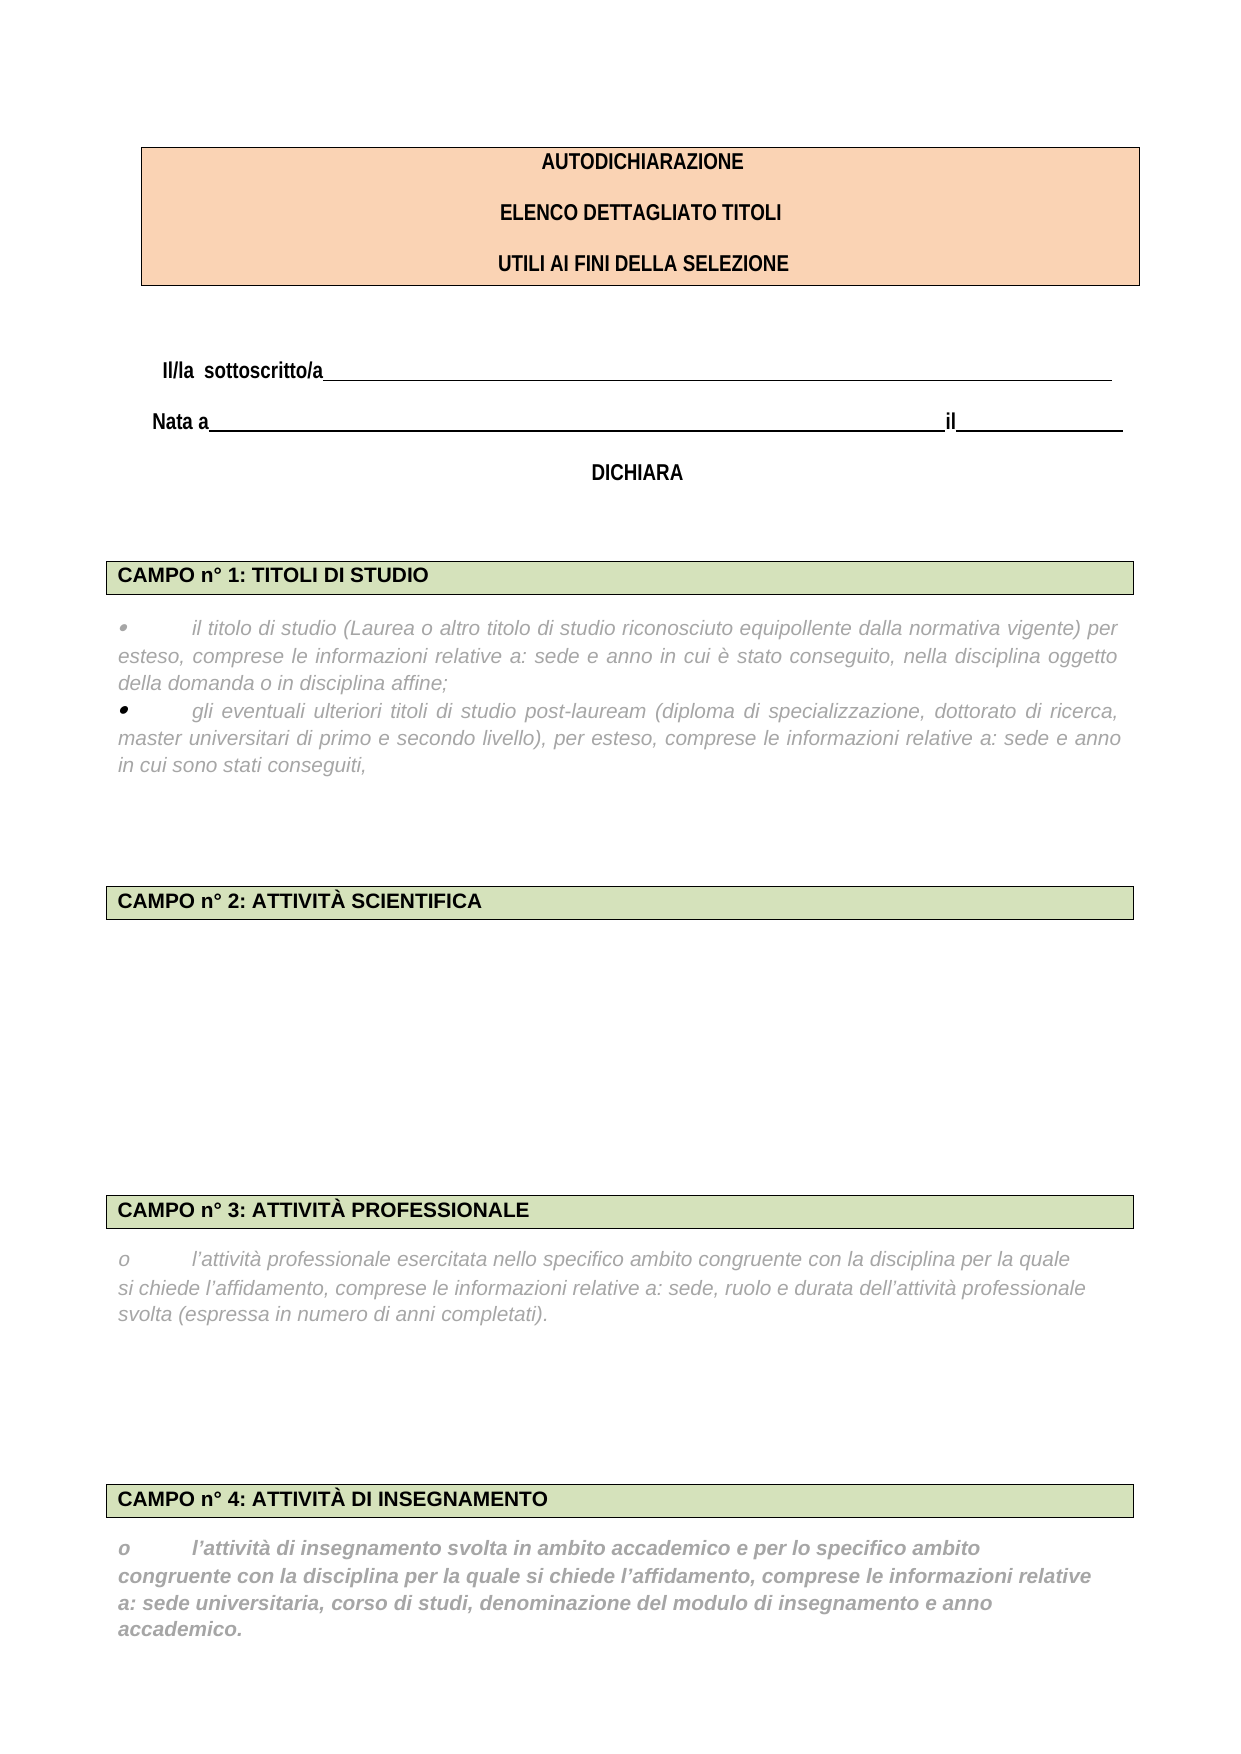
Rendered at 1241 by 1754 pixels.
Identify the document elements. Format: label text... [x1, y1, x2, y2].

list il titolo di studio (Laurea o altro titolo di studio riconosciuto equipollente dalla normativa vigente) per esteso, comprese le informazioni relative a: sede e anno in cui è stato conseguito, nella disciplina oggetto della domanda o in disciplina affine; [118, 595, 1122, 695]
list l’attività professionale esercitata nello specifico ambito congruente con la disciplina per la quale si chiede l’affidamento, comprese le informazioni relative a: sede, ruolo e durata dell’attività professionale svolta (espressa in numero di anni completati). [118, 1247, 1090, 1326]
list gli eventuali ulteriori titoli di studio post-lauream (diploma di specializzazione, dottorato di ricerca, master universitari di primo e secondo livello), per esteso, comprese le informazioni relative a: sede e anno in cui sono stati conseguiti, [118, 699, 1122, 776]
subtitle Il/la sottoscritto/a Nata a il DICHIARA [152, 357, 1123, 485]
list l’attività di insegnamento svolta in ambito accademico e per lo specifico ambito congruente con la disciplina per la quale si chiede l’affidamento, comprese le informazioni relative a: sede universitaria, corso di studi, denominazione del modulo di insegnamento e anno accademico. [118, 1536, 1100, 1641]
